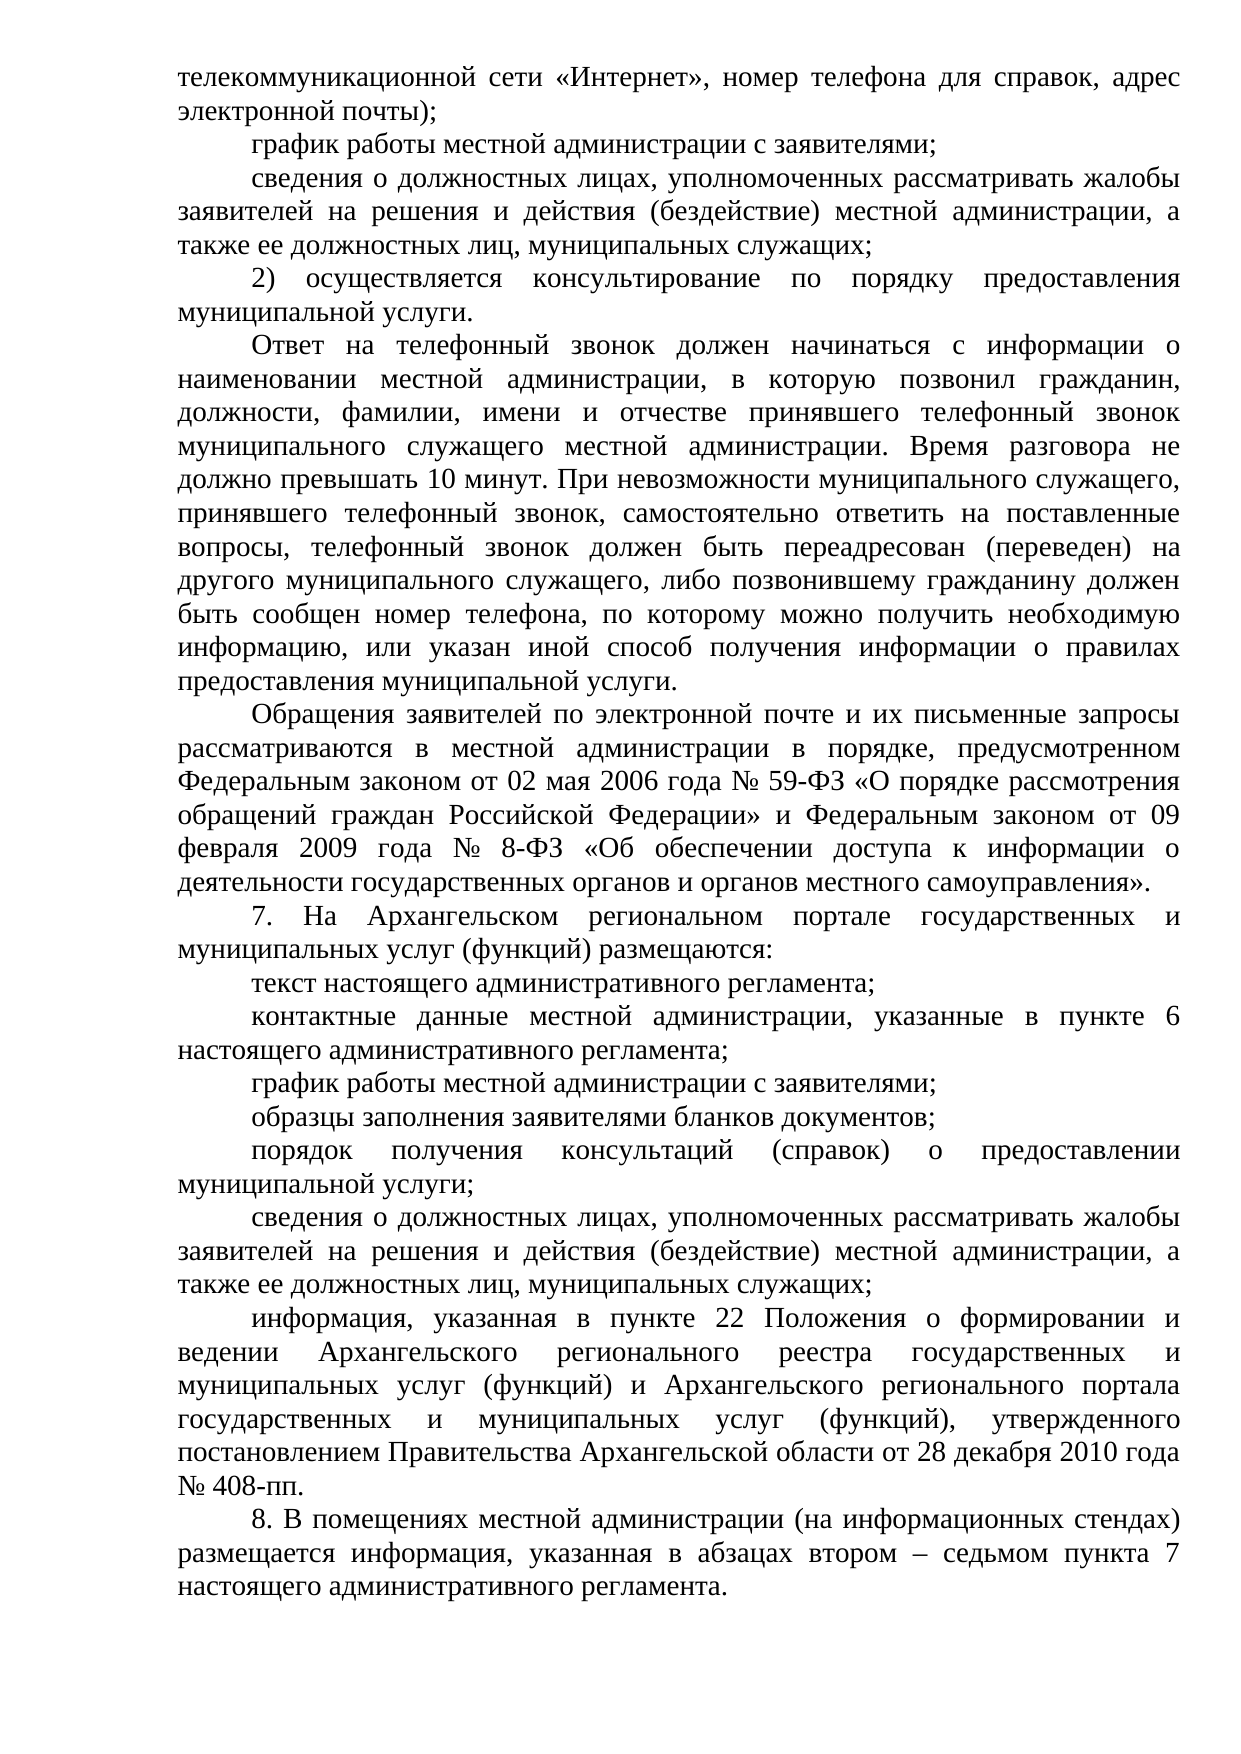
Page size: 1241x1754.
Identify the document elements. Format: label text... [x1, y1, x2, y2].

text Ответ на телефонный звонок должен начинаться с информации о наименовании местной администрации, в которую позвонил гражданин, должности, фамилии, имени и отчестве принявшего телефонный звонок муниципального служащего местной администрации. Время разговора не должно превышать 10 минут. При невозможности муниципального служащего, принявшего телефонный звонок, самостоятельно ответить на поставленные вопросы, телефонный звонок должен быть переадресован (переведен) на другого муниципального служащего, либо позвонившему гражданину должен быть сообщен номер телефона, по которому можно получить необходимую информацию, или указан иной способ получения информации о правилах предоставления муниципальной услуги. [177, 327, 1181, 696]
text текст настоящего административного регламента; [177, 965, 1181, 998]
text Обращения заявителей по электронной почте и их письменные запросы рассматриваются в местной администрации в порядке, предусмотренном Федеральным законом от 02 мая 2006 года № 59-ФЗ «О порядке рассмотрения обращений граждан Российской Федерации» и Федеральным законом от 09 февраля 2009 года № 8-ФЗ «Об обеспечении доступа к информации о деятельности государственных органов и органов местного самоуправления». [177, 696, 1181, 898]
text график работы местной администрации с заявителями; [177, 126, 1181, 160]
text 7. На Архангельском региональном портале государственных и муниципальных услуг (функций) размещаются: [177, 898, 1181, 965]
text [177, 59, 1181, 126]
text сведения о должностных лицах, уполномоченных рассматривать жалобы заявителей на решения и действия (бездействие) местной администрации, а также ее должностных лиц, муниципальных служащих; [177, 1199, 1181, 1300]
text 8. В помещениях местной администрации (на информационных стендах) размещается информация, указанная в абзацах втором – седьмом пункта 7 настоящего административного регламента. [177, 1501, 1181, 1602]
text контактные данные местной администрации, указанные в пункте 6 настоящего административного регламента; [177, 998, 1181, 1065]
text информация, указанная в пункте 22 Положения о формировании и ведении Архангельского регионального реестра государственных и муниципальных услуг (функций) и Архангельского регионального портала государственных и муниципальных услуг (функций), утвержденного постановлением Правительства Архангельской области от 28 декабря 2010 года № 408-пп. [177, 1300, 1181, 1501]
text сведения о должностных лицах, уполномоченных рассматривать жалобы заявителей на решения и действия (бездействие) местной администрации, а также ее должностных лиц, муниципальных служащих; [177, 160, 1181, 260]
text порядок получения консультаций (справок) о предоставлении муниципальной услуги; [177, 1132, 1181, 1199]
text 2) осуществляется консультирование по порядку предоставления муниципальной услуги. [177, 260, 1181, 327]
text график работы местной администрации с заявителями; [177, 1065, 1181, 1099]
text образцы заполнения заявителями бланков документов; [177, 1099, 1181, 1132]
